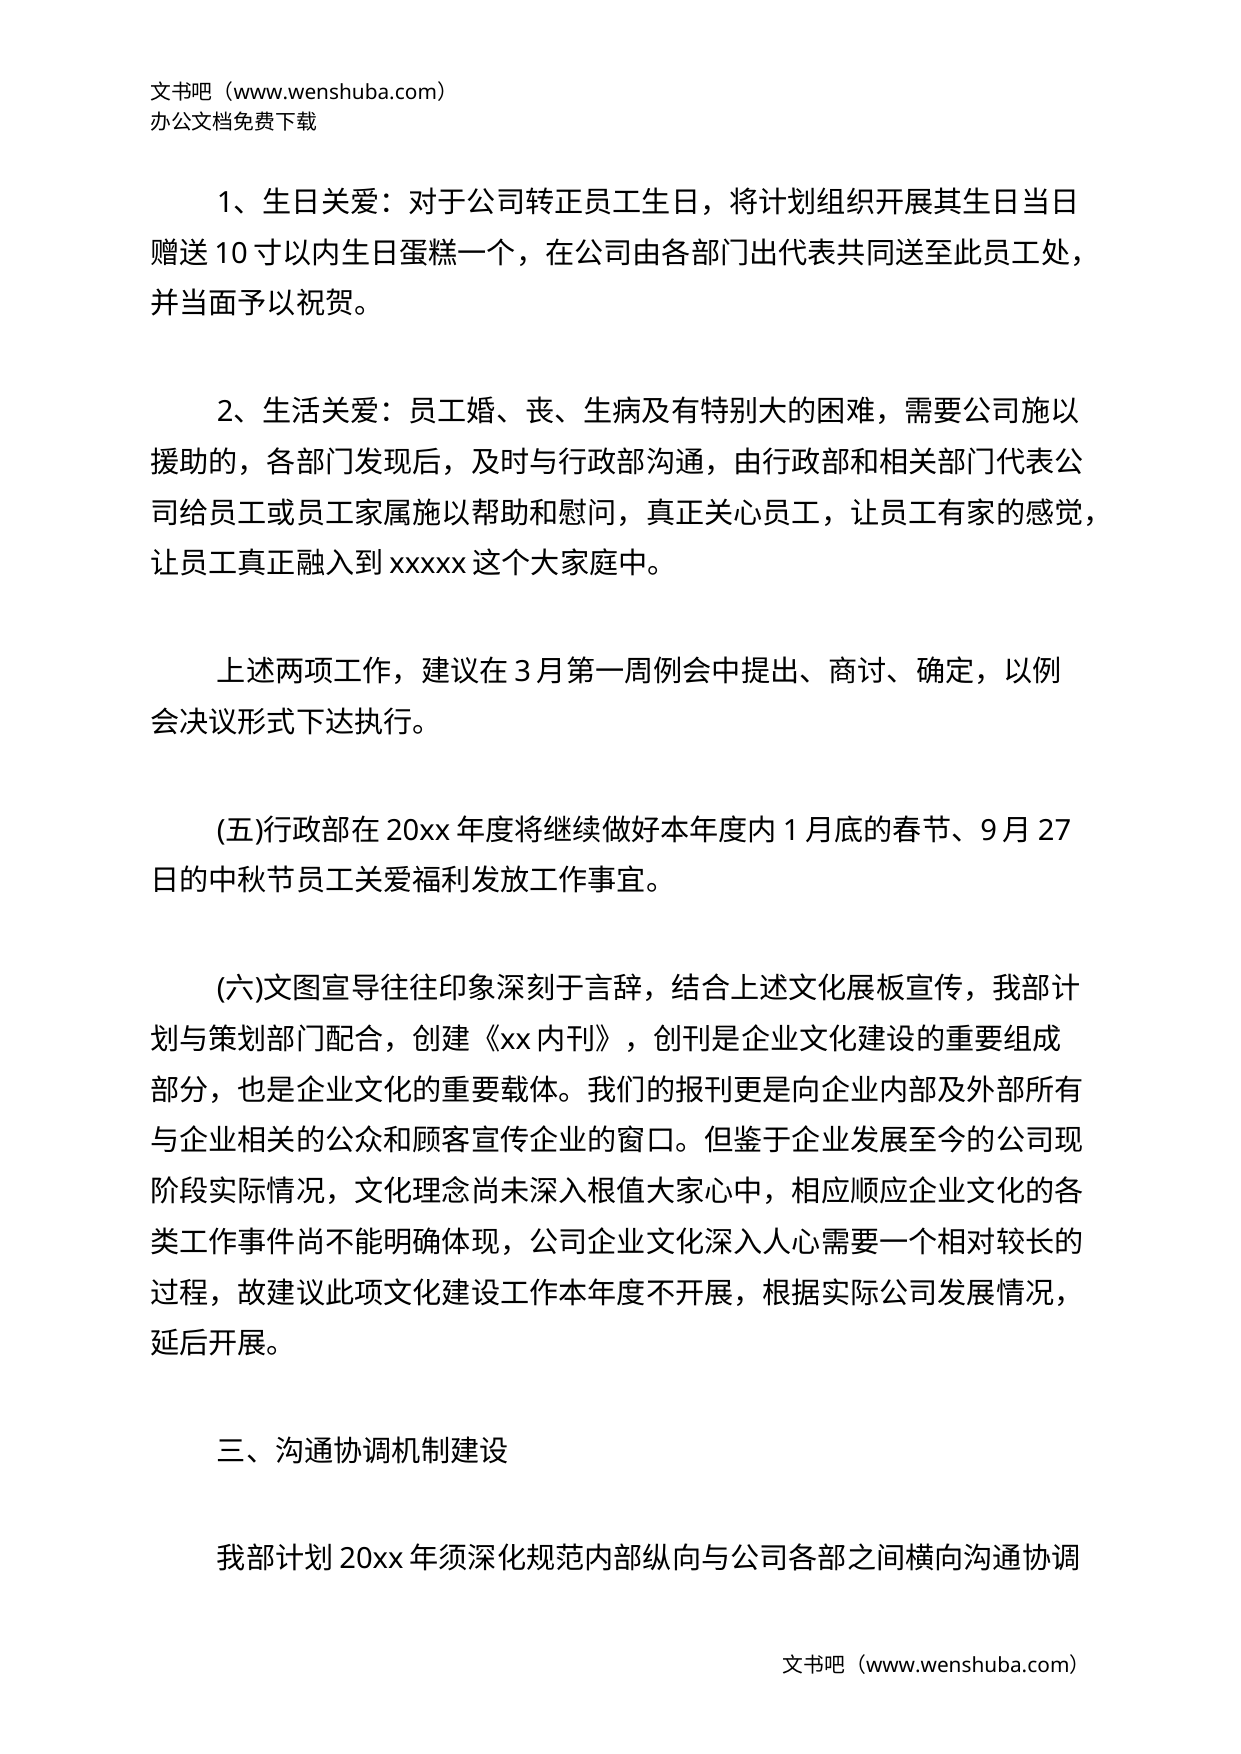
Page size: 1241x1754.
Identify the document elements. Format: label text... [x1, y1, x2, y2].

text 三、沟通协调机制建设 [150, 1427, 1090, 1470]
text 上述两项工作，建议在3月第一周例会中提出、商讨、确定，以例会决议形式下达执行。 [150, 648, 1090, 741]
text 2、生活关爱：员工婚、丧、生病及有特别大的困难，需要公司施以援助的，各部门发现后，及时与行政部沟通，由行政部和相关部门代表公司给员工或员工家属施以帮助和慰问，真正关心员工，让员工有家的感觉，让员工真正融入到xxxxx这个大家庭中。 [150, 388, 1090, 582]
text (六)文图宣导往往印象深刻于言辞，结合上述文化展板宣传，我部计划与策划部门配合，创建《xx内刊》，创刊是企业文化建设的重要组成部分，也是企业文化的重要载体。我们的报刊更是向企业内部及外部所有与企业相关的公众和顾客宣传企业的窗口。但鉴于企业发展至今的公司现阶段实际情况，文化理念尚未深入根值大家心中，相应顺应企业文化的各类工作事件尚不能明确体现，公司企业文化深入人心需要一个相对较长的过程，故建议此项文化建设工作本年度不开展，根据实际公司发展情况，延后开展。 [150, 964, 1090, 1362]
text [150, 1535, 1090, 1577]
text 1、生日关爱：对于公司转正员工生日，将计划组织开展其生日当日赠送10寸以内生日蛋糕一个，在公司由各部门出代表共同送至此员工处，并当面予以祝贺。 [150, 178, 1090, 322]
text (五)行政部在20xx年度将继续做好本年度内1月底的春节、9月27日的中秋节员工关爱福利发放工作事宜。 [150, 806, 1090, 899]
